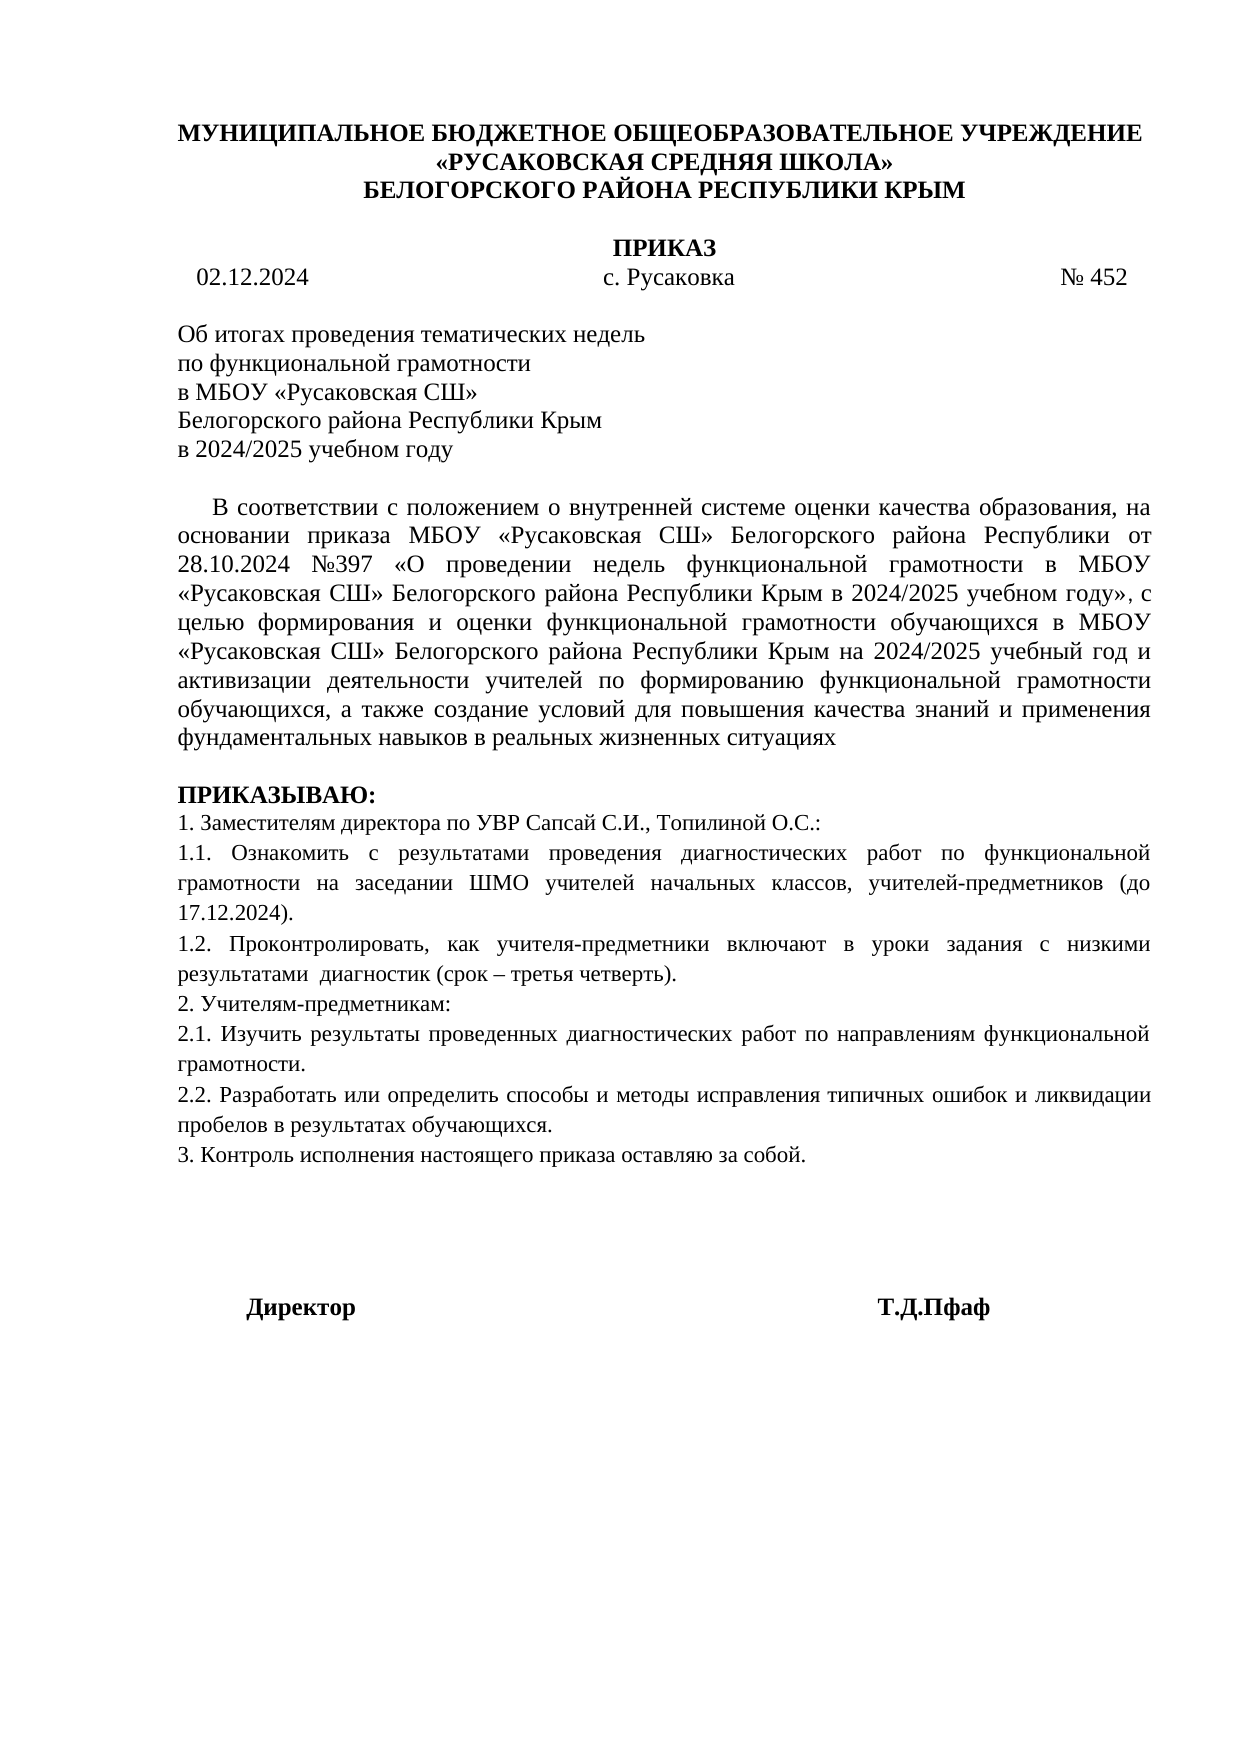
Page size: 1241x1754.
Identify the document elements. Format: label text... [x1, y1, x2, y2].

text 2. Учителям-предметникам: [177, 990, 1152, 1016]
table_header № 452 [830, 262, 1152, 291]
text «РУСАКОВСКАЯ СРЕДНЯЯ ШКОЛА» [177, 147, 1152, 176]
table_header с. Русаковка [508, 262, 830, 291]
text 3. Контроль исполнения настоящего приказа оставляю за собой. [177, 1141, 1152, 1167]
text 2.2. Разработать или определить способы и методы исправления типичных ошибок и ликвидации пробелов в результатах обучающихся. [177, 1081, 1152, 1137]
text БЕЛОГОРСКОГО РАЙОНА РЕСПУБЛИКИ КРЫМ [177, 176, 1152, 204]
text ПРИКАЗЫВАЮ: [177, 780, 1152, 809]
text в 2024/2025 учебном году [177, 434, 1152, 463]
text 1.1. Ознакомить с результатами проведения диагностических работ по функциональной грамотности на заседании ШМО учителей начальных классов, учителей-предметников (до 17.12.2024). [177, 839, 1152, 926]
text МУНИЦИПАЛЬНОЕ БЮДЖЕТНОЕ ОБЩЕОБРАЗОВАТЕЛЬНОЕ УЧРЕЖДЕНИЕ [177, 118, 1152, 147]
text по функциональной грамотности [177, 348, 1152, 377]
text 1.2. Проконтролировать, как учителя-предметники включают в уроки задания с низкими результатами диагностик (срок – третья четверть). [177, 929, 1152, 986]
text 2.1. Изучить результаты проведенных диагностических работ по направлениям функциональной грамотности. [177, 1020, 1152, 1077]
text 1. Заместителям директора по УВР Сапсай С.И., Топилиной О.С.: [177, 809, 1152, 835]
text В соответствии с положением о внутренней системе оценки качества образования, на основании приказа МБОУ «Русаковская СШ» Белогорского района Республики от 28.10.2024 №397 «О проведении недель функциональной грамотности в МБОУ «Русаковская СШ» Белогорского района Республики Крым в 2024/2025 учебном году», с целью формирования и оценки функциональной грамотности обучающихся в МБОУ «Русаковская СШ» Белогорского района Республики Крым на 2024/2025 учебный год и активизации деятельности учителей по формированию функциональной грамотности обучающихся, а также создание условий для повышения качества знаний и применения фундаментальных навыков в реальных жизненных ситуациях [177, 492, 1152, 751]
text ПРИКАЗ [177, 233, 1152, 262]
text Директор Т.Д.Пфаф [177, 1292, 1152, 1321]
text в МБОУ «Русаковская СШ» [177, 377, 1152, 406]
text Белогорского района Республики Крым [177, 406, 1152, 434]
table_header 02.12.2024 [185, 262, 507, 291]
text Об итогах проведения тематических недель [177, 319, 1152, 348]
